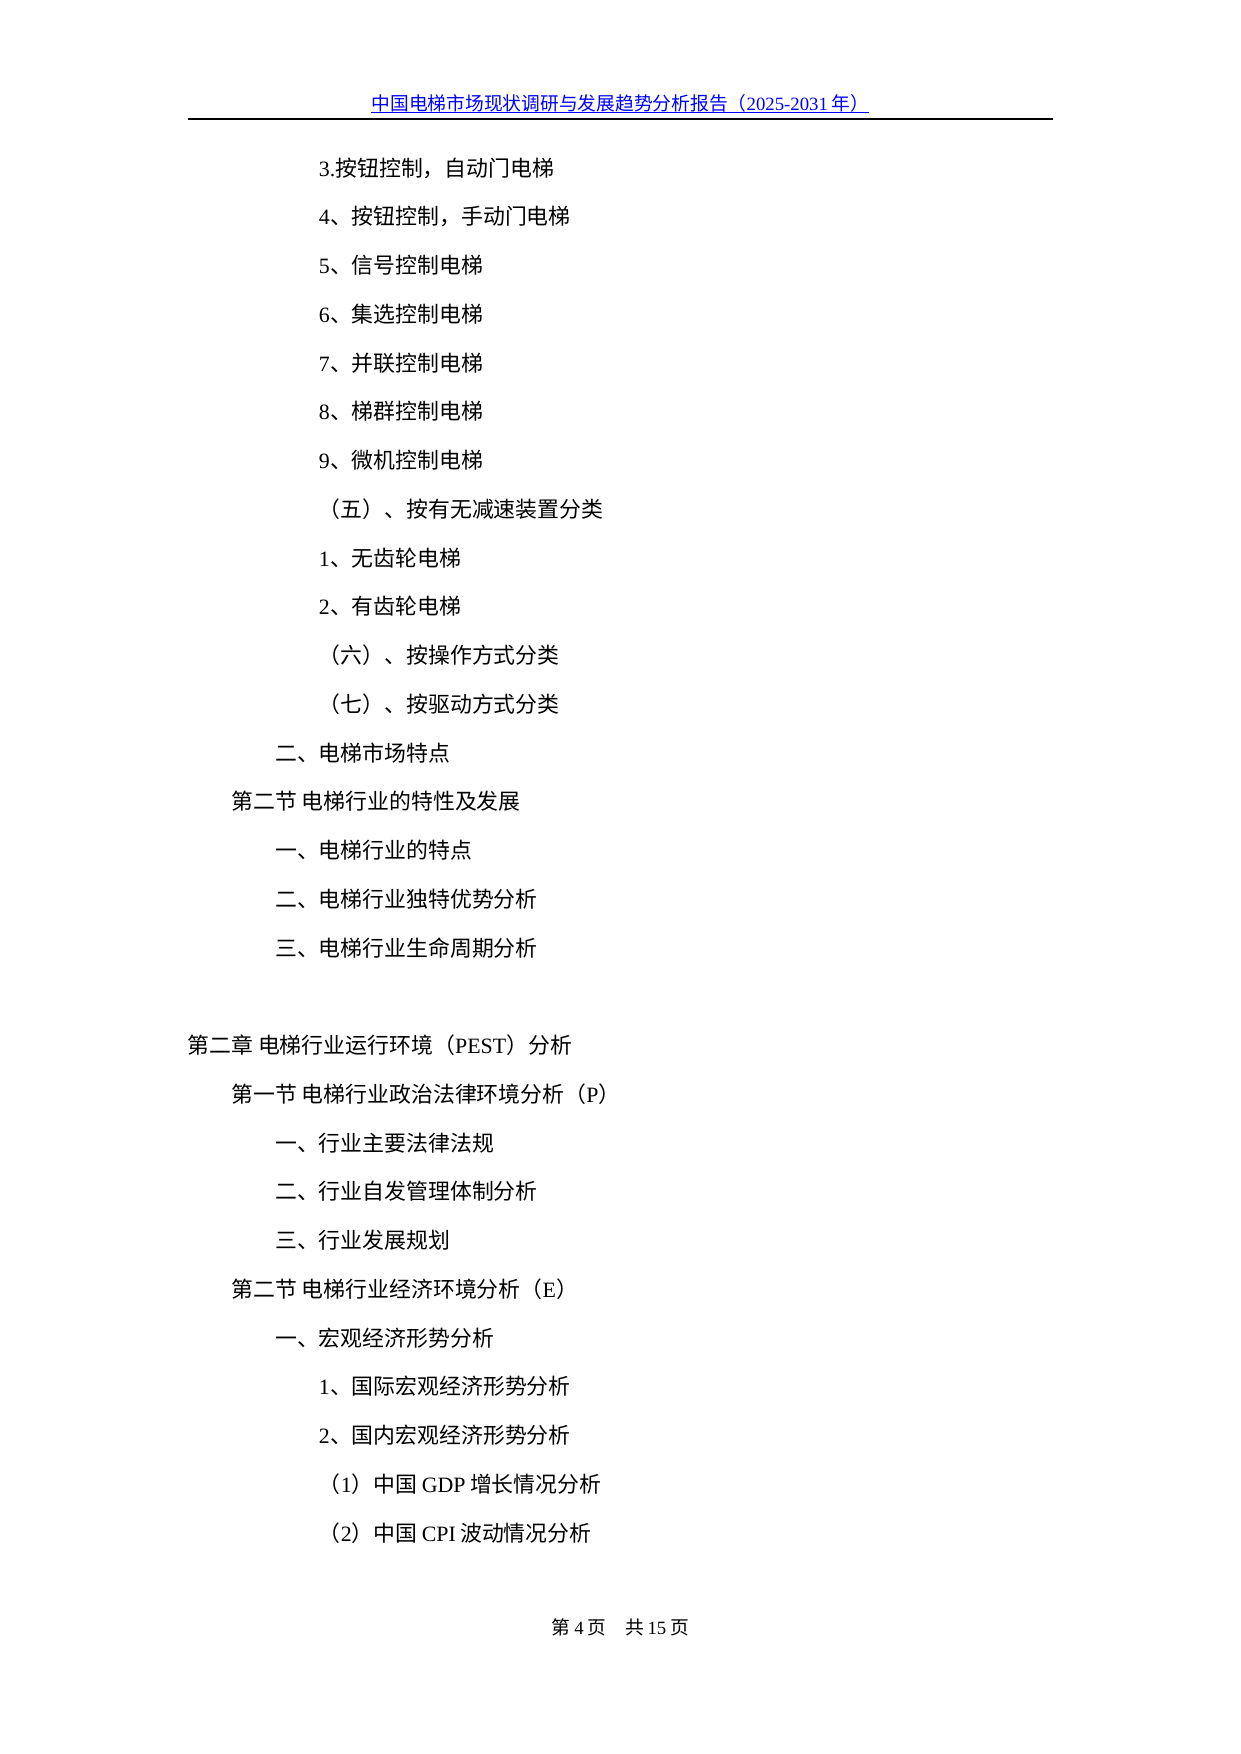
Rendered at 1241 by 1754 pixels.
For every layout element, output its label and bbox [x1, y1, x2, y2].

text [187, 150, 1053, 1548]
